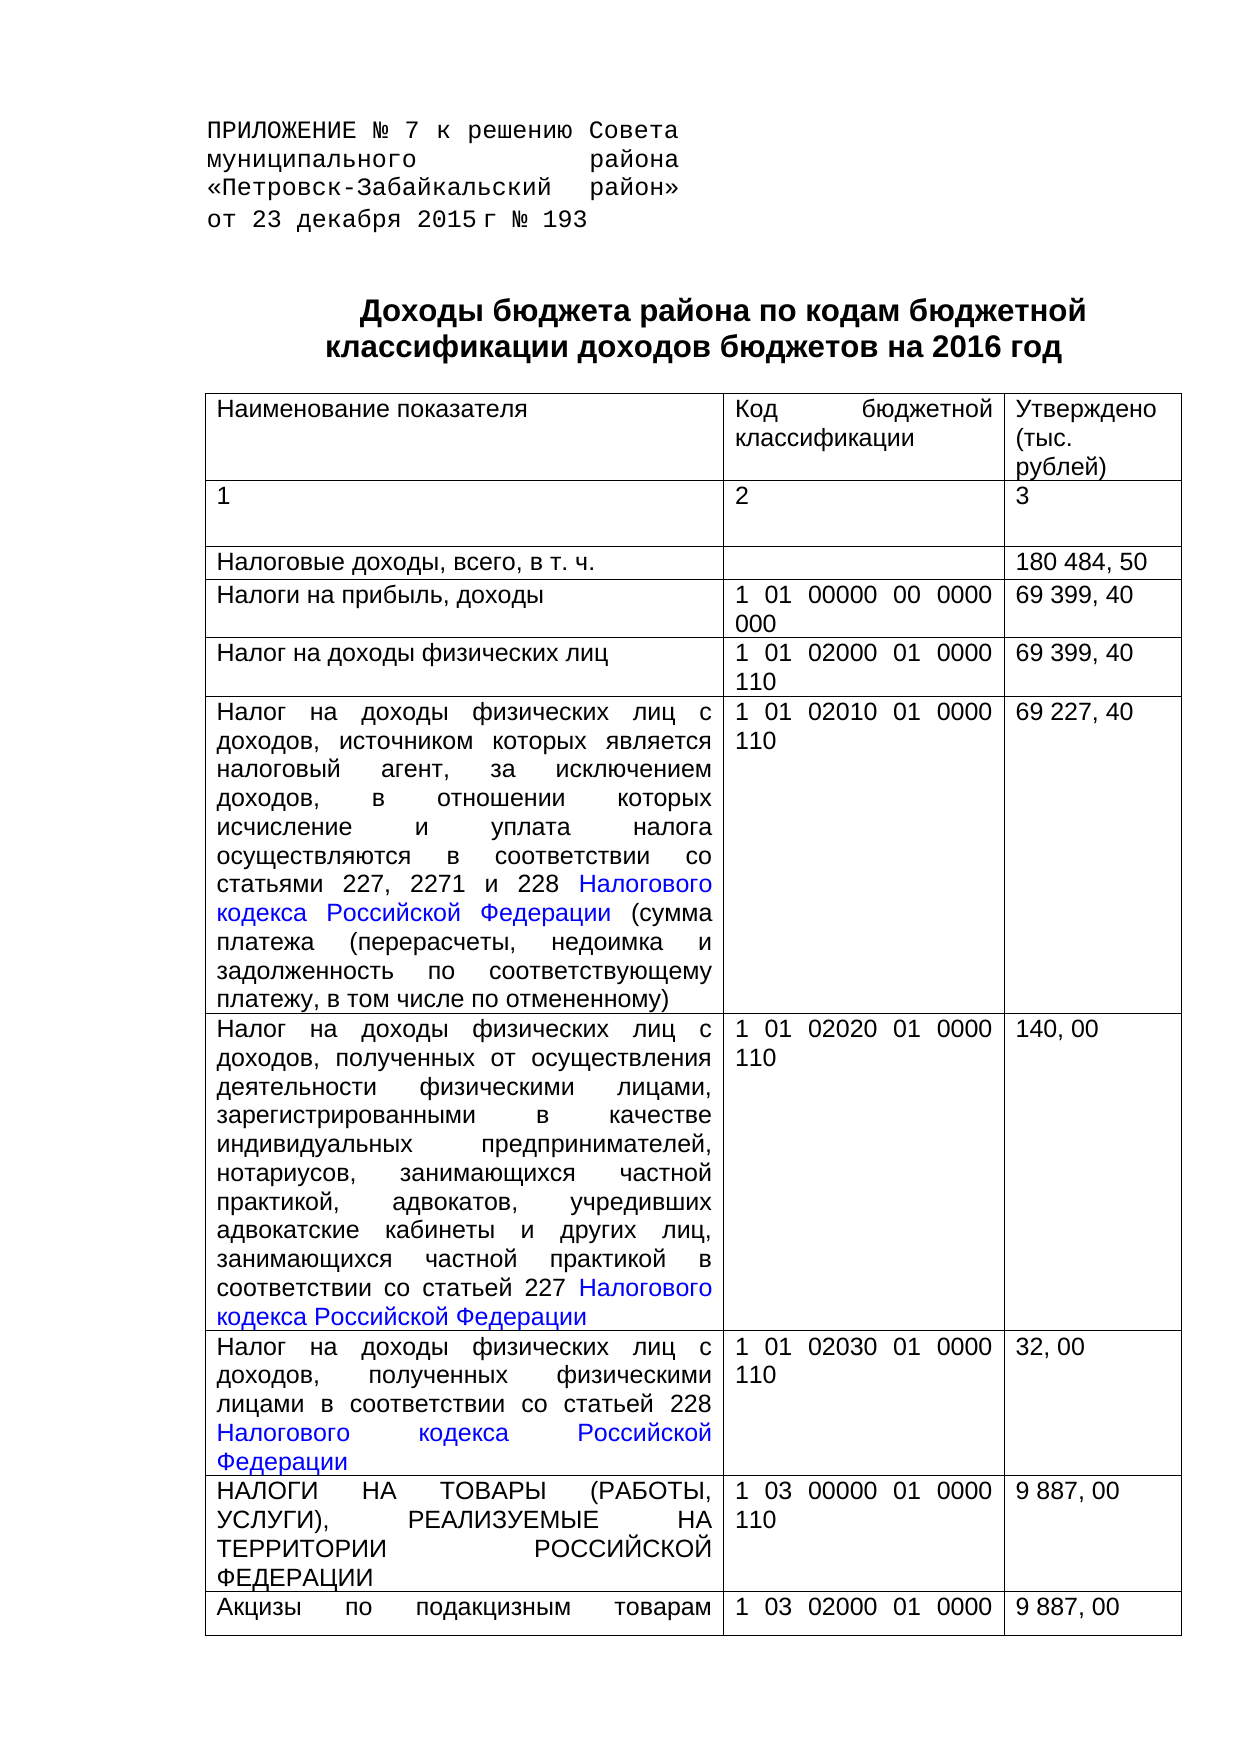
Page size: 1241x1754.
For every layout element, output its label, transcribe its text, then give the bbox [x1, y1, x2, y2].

table_cell НАЛОГИ НА ТОВАРЫ (РАБОТЫ, УСЛУГИ), РЕАЛИЗУЕМЫЕ НА ТЕРРИТОРИИ РОССИЙСКОЙ ФЕДЕРАЦИИ [206, 1476, 723, 1591]
table_header Код бюджетной классификации [724, 394, 1004, 480]
table_cell Налог на доходы физических лиц с доходов, полученных от осуществления деятельности физическими лицами, зарегистрированными в качестве индивидуальных предпринимателей, нотариусов, занимающихся частной практикой, адвокатов, учредивших адвокатские кабинеты и других лиц, занимающихся частной практикой в соответствии со статьей 227 Налогового кодекса Российской Федерации [206, 1014, 723, 1330]
table_cell 1 01 02000 01 0000 110 [724, 638, 1004, 696]
table_cell 9 887, 00 [1005, 1592, 1181, 1635]
table_cell Налоги на прибыль, доходы [206, 580, 723, 637]
table_cell 2 [724, 481, 1004, 546]
table_cell 32, 00 [1005, 1331, 1181, 1475]
table_cell 9 887, 00 [1005, 1476, 1181, 1591]
table_cell 1 01 02030 01 0000 110 [724, 1331, 1004, 1475]
table_cell Налог на доходы физических лиц с доходов, источником которых является налоговый агент, за исключением доходов, в отношении которых исчисление и уплата налога осуществляются в соответствии со статьями 227, 2271 и 228 Налогового кодекса Российской Федерации (сумма платежа (перерасчеты, недоимка и задолженность по соответствующему платежу, в том числе по отмененному) [206, 697, 723, 1013]
table_cell [724, 547, 1004, 579]
table_cell 1 01 02010 01 0000 110 [724, 697, 1004, 1013]
table_cell Налог на доходы физических лиц [206, 638, 723, 696]
table_cell 3 [1005, 481, 1181, 546]
table_cell 1 01 00000 00 0000 000 [724, 580, 1004, 637]
table_cell Налог на доходы физических лиц с доходов, полученных физическими лицами в соответствии со статьей 228 Налогового кодекса Российской Федерации [206, 1331, 723, 1475]
table_cell 69 399, 40 [1005, 580, 1181, 637]
table_header Утверждено (тыс. рублей) [1005, 394, 1181, 480]
subtitle Доходы бюджета района по кодам бюджетной классификации доходов бюджетов на 2016 год [207, 292, 1181, 364]
table_cell 1 [206, 481, 723, 546]
table_cell 1 03 00000 01 0000 110 [724, 1476, 1004, 1591]
table_header Наименование показателя [206, 394, 723, 480]
table_cell 180 484, 50 [1005, 547, 1181, 579]
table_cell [206, 1592, 723, 1635]
table_cell Налоговые доходы, всего, в т. ч. [206, 547, 723, 579]
table_cell 69 227, 40 [1005, 697, 1181, 1013]
text ПРИЛОЖЕНИЕ № 7 к решению Совета муниципального района «Петровск-Забайкальский район» от 23 декабря 2015 г № 193 [207, 118, 679, 235]
table_cell 69 399, 40 [1005, 638, 1181, 696]
table_cell 140, 00 [1005, 1014, 1181, 1330]
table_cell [724, 1592, 1004, 1635]
table_cell 1 01 02020 01 0000 110 [724, 1014, 1004, 1330]
